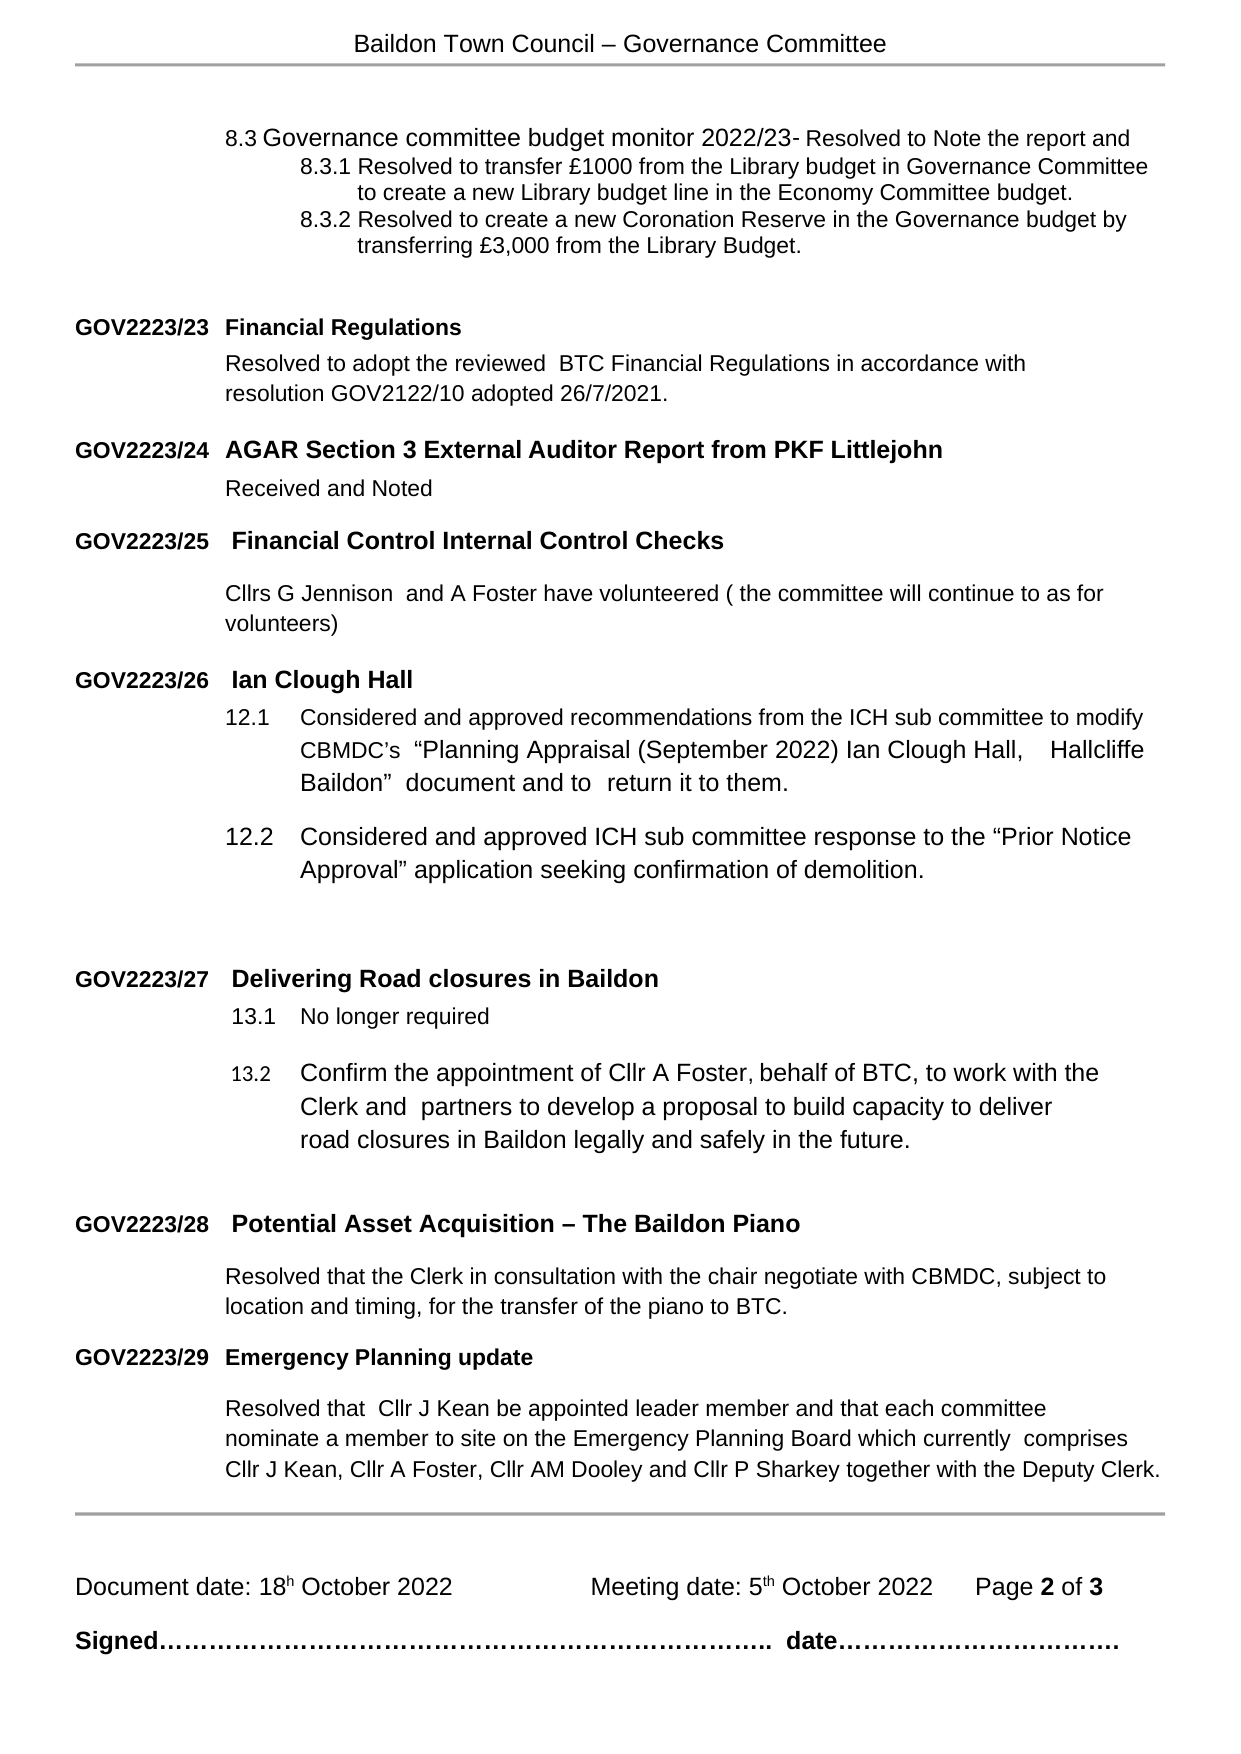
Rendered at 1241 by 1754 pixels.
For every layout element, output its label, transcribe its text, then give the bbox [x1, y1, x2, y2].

text Resolved that the Clerk in consultation with the chair negotiate with CBMDC, subject to location and timing, for the transfer of the piano to BTC. [75, 1263, 1165, 1319]
text Resolved that Cllr J Kean be appointed leader member and that each committee nominate a member to site on the Emergency Planning Board which currently comprises Cllr J Kean, Cllr A Foster, Cllr AM Dooley and Cllr P Sharkey together with the Deputy Clerk. [75, 1395, 1165, 1482]
text Cllrs G Jennison and A Foster have volunteered ( the committee will continue to as for volunteers) [75, 580, 1165, 636]
list Resolved to adopt the reviewed BTC Financial Regulations in accordance with resolution GOV2122/10 adopted 26/7/2021. [112, 350, 1165, 407]
subtitle GOV2223/24 AGAR Section 3 External Auditor Report from PKF Littlejohn [75, 436, 1165, 464]
text 12.2 Considered and approved ICH sub committee response to the “Prior Notice Approval” application seeking confirmation of demolition. [75, 822, 1165, 884]
subtitle GOV2223/26 Ian Clough Hall [75, 665, 1165, 694]
text 12.1 Considered and approved recommendations from the ICH sub committee to modify CBMDC’s “Planning Appraisal (September 2022) Ian Clough Hall, Hallcliffe Baildon” document and to return it to them. [75, 704, 1165, 797]
subtitle GOV2223/27 Delivering Road closures in Baildon [75, 964, 1165, 993]
text GOV2223/28 Potential Asset Acquisition – The Baildon Piano [75, 1209, 1165, 1238]
subtitle GOV2223/23 Financial Regulations [75, 314, 1165, 340]
list 13.2 Confirm the appointment of Cllr A Foster, behalf of BTC, to work with the Clerk and partners to develop a proposal to build capacity to deliver road closures in Baildon legally and safely in the future. [150, 1058, 1165, 1154]
list 8.3.2 Resolved to create a new Coronation Reserve in the Governance budget by transferring £3,000 from the Library Budget. [262, 206, 1165, 258]
text 13.1 No longer required [75, 1003, 1165, 1029]
text Received and Noted [150, 475, 1165, 501]
text GOV2223/29 Emergency Planning update [75, 1344, 1165, 1370]
text GOV2223/25 Financial Control Internal Control Checks [75, 526, 1165, 554]
list Governance committee budget monitor 2022/23- Resolved to Note the report and 8.3.1 Resolved to transfer £1000 from the Library budget in Governance Committee to create a new Library budget line in the Economy Committee budget. [225, 122, 1165, 206]
